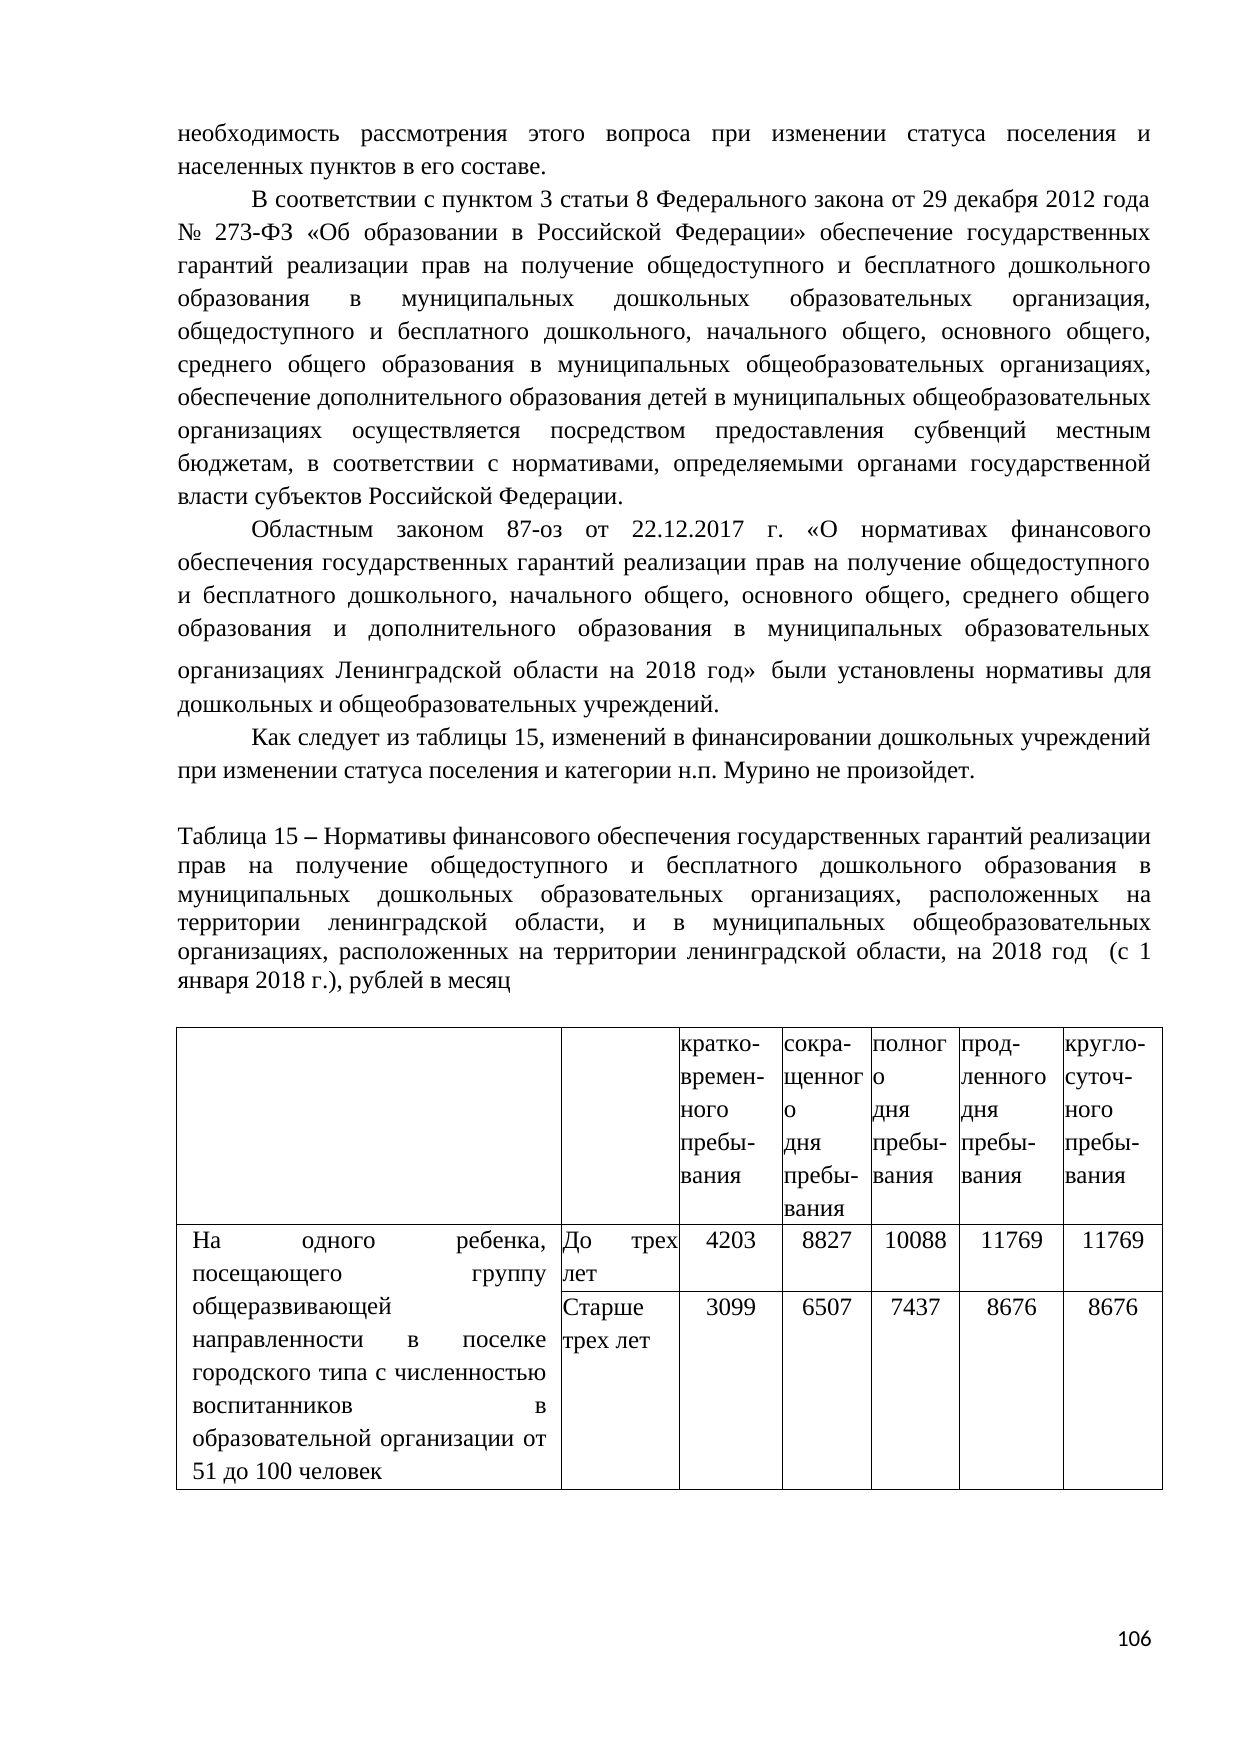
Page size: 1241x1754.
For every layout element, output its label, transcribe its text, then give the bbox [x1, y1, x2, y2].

table_header [177, 1028, 561, 1224]
table_cell 10088 [872, 1225, 959, 1291]
table_cell До трех лет [562, 1225, 679, 1291]
text Областным законом 87-оз от 22.12.2017 г. «О нормативах финансового обеспечения государственных гарантий реализации прав на получение общедоступного и бесплатного дошкольного, начального общего, основного общего, среднего общего образования и дополнительного образования в муниципальных образовательных организациях Ленинградской области на 2018 год» были установлены нормативы для дошкольных и общеобразовательных учреждений. [177, 642, 1152, 718]
text Как следует из таблицы 15, изменений в финансировании дошкольных учреждений при изменении статуса поселения и категории н.п. Мурино не произойдет. [177, 722, 1152, 784]
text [177, 118, 1152, 180]
table_header продленного дня пребывания [960, 1028, 1063, 1224]
table_cell 11769 [960, 1225, 1063, 1291]
table_cell 3099 [680, 1292, 782, 1489]
table_cell 6507 [783, 1292, 871, 1489]
table_cell 8827 [783, 1225, 871, 1291]
table_cell На одного ребенка, посещающего группу общеразвивающей направленности в поселке городского типа с численностью воспитанников в образовательной организации от 51 до 100 человек [177, 1225, 561, 1489]
table_header полного дня пребывания [872, 1028, 959, 1224]
table_cell 8676 [1064, 1292, 1162, 1489]
table_cell 8676 [960, 1292, 1063, 1489]
table_cell Старше трех лет [562, 1292, 679, 1489]
table_header кратковременного пребывания [680, 1028, 782, 1224]
table_cell 11769 [1064, 1225, 1162, 1291]
table_header сокращенного дня пребывания [783, 1028, 871, 1224]
table_header [562, 1028, 679, 1224]
table_cell 7437 [872, 1292, 959, 1489]
table_header круглосуточного пребывания [1064, 1028, 1162, 1224]
table_cell 4203 [680, 1225, 782, 1291]
title Таблица 15 – Нормативы финансового обеспечения государственных гарантий реализации прав на получение общедоступного и бесплатного дошкольного образования в муниципальных дошкольных образовательных организациях, расположенных на территории ленинградской области, и в муниципальных общеобразовательных организациях, расположенных на территории ленинградской области, на 2018 год (с 1 января 2018 г.), рублей в месяц [177, 821, 1152, 994]
text В соответствии с пунктом 3 статьи 8 Федерального закона от 29 декабря 2012 года № 273-ФЗ «Об образовании в Российской Федерации» обеспечение государственных гарантий реализации прав на получение общедоступного и бесплатного дошкольного образования в муниципальных дошкольных образовательных организация, общедоступного и бесплатного дошкольного, начального общего, основного общего, среднего общего образования в муниципальных общеобразовательных организациях, обеспечение дополнительного образования детей в муниципальных общеобразовательных организациях осуществляется посредством предоставления субвенций местным бюджетам, в соответствии с нормативами, определяемыми органами государственной власти субъектов Российской Федерации. [177, 184, 1152, 510]
text Областным законом 87-оз от 22.12.2017 г. «О нормативах финансового обеспечения государственных гарантий реализации прав на получение общедоступного и бесплатного дошкольного, начального общего, основного общего, среднего общего образования и дополнительного образования в муниципальных образовательных организациях Ленинградской области на 2018 год» были установлены нормативы для дошкольных и общеобразовательных учреждений. [177, 514, 1152, 548]
